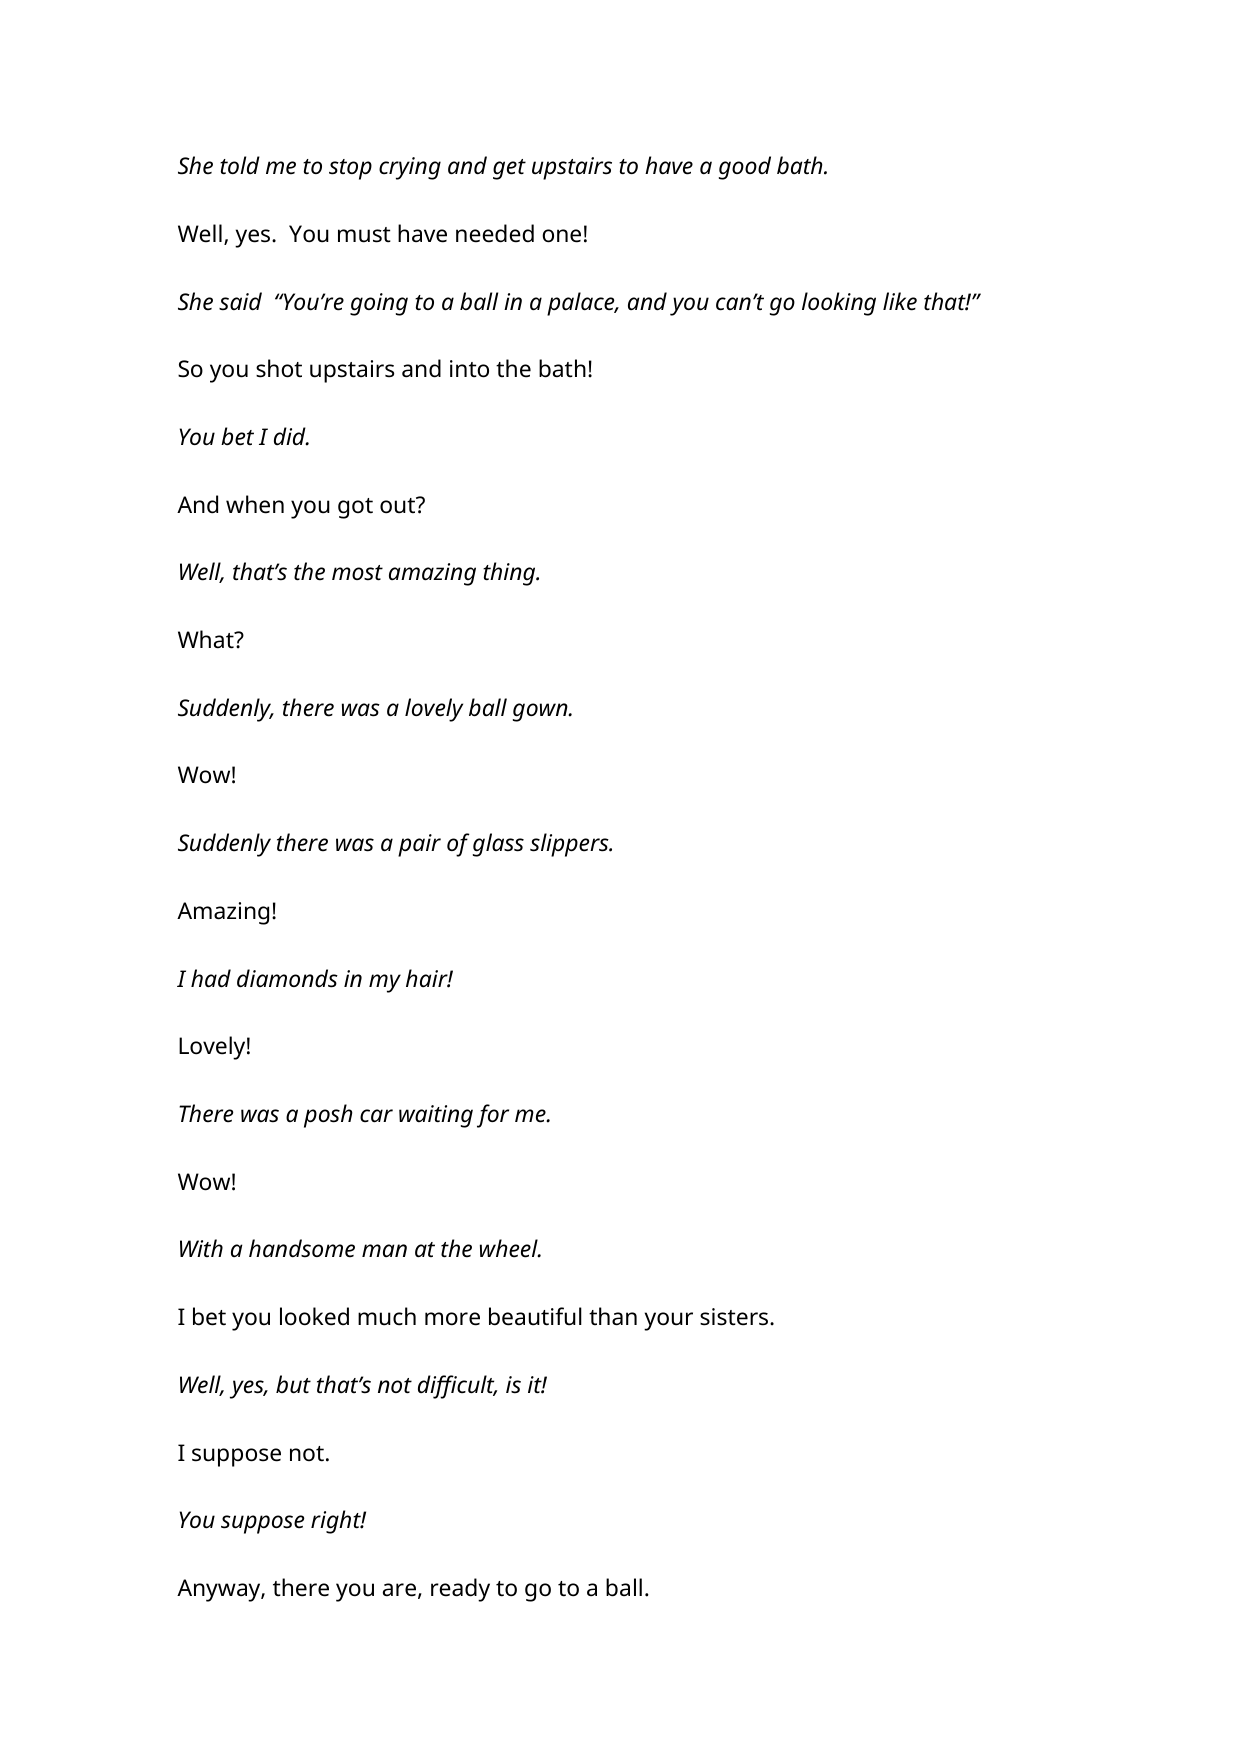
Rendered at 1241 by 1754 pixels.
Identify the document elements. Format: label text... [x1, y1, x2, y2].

text What? [177, 624, 1063, 655]
text She told me to stop crying and get upstairs to have a good bath. [177, 150, 1063, 181]
text She said “You’re going to a ball in a palace, and you can’t go looking like that!” [177, 285, 1063, 317]
text Amazing! [177, 895, 1063, 926]
text So you shot upstairs and into the bath! [177, 353, 1063, 384]
text You bet I did. [177, 421, 1063, 452]
text With a handsome man at the wheel. [177, 1233, 1063, 1264]
text Wow! [177, 1166, 1063, 1197]
text There was a posh car waiting for me. [177, 1098, 1063, 1129]
text I bet you looked much more beautiful than your sisters. [177, 1301, 1063, 1332]
text Well, yes. You must have needed one! [177, 218, 1063, 249]
text I had diamonds in my hair! [177, 962, 1063, 994]
text Well, that’s the most amazing thing. [177, 556, 1063, 587]
text Well, yes, but that’s not difficult, is it! [177, 1369, 1063, 1400]
text I suppose not. [177, 1436, 1063, 1468]
text You suppose right! [177, 1504, 1063, 1535]
text And when you got out? [177, 488, 1063, 520]
text Suddenly, there was a lovely ball gown. [177, 692, 1063, 723]
text Anyway, there you are, ready to go to a ball. [177, 1572, 1063, 1603]
text Lovely! [177, 1030, 1063, 1061]
text Suddenly there was a pair of glass slippers. [177, 827, 1063, 858]
text Wow! [177, 759, 1063, 791]
